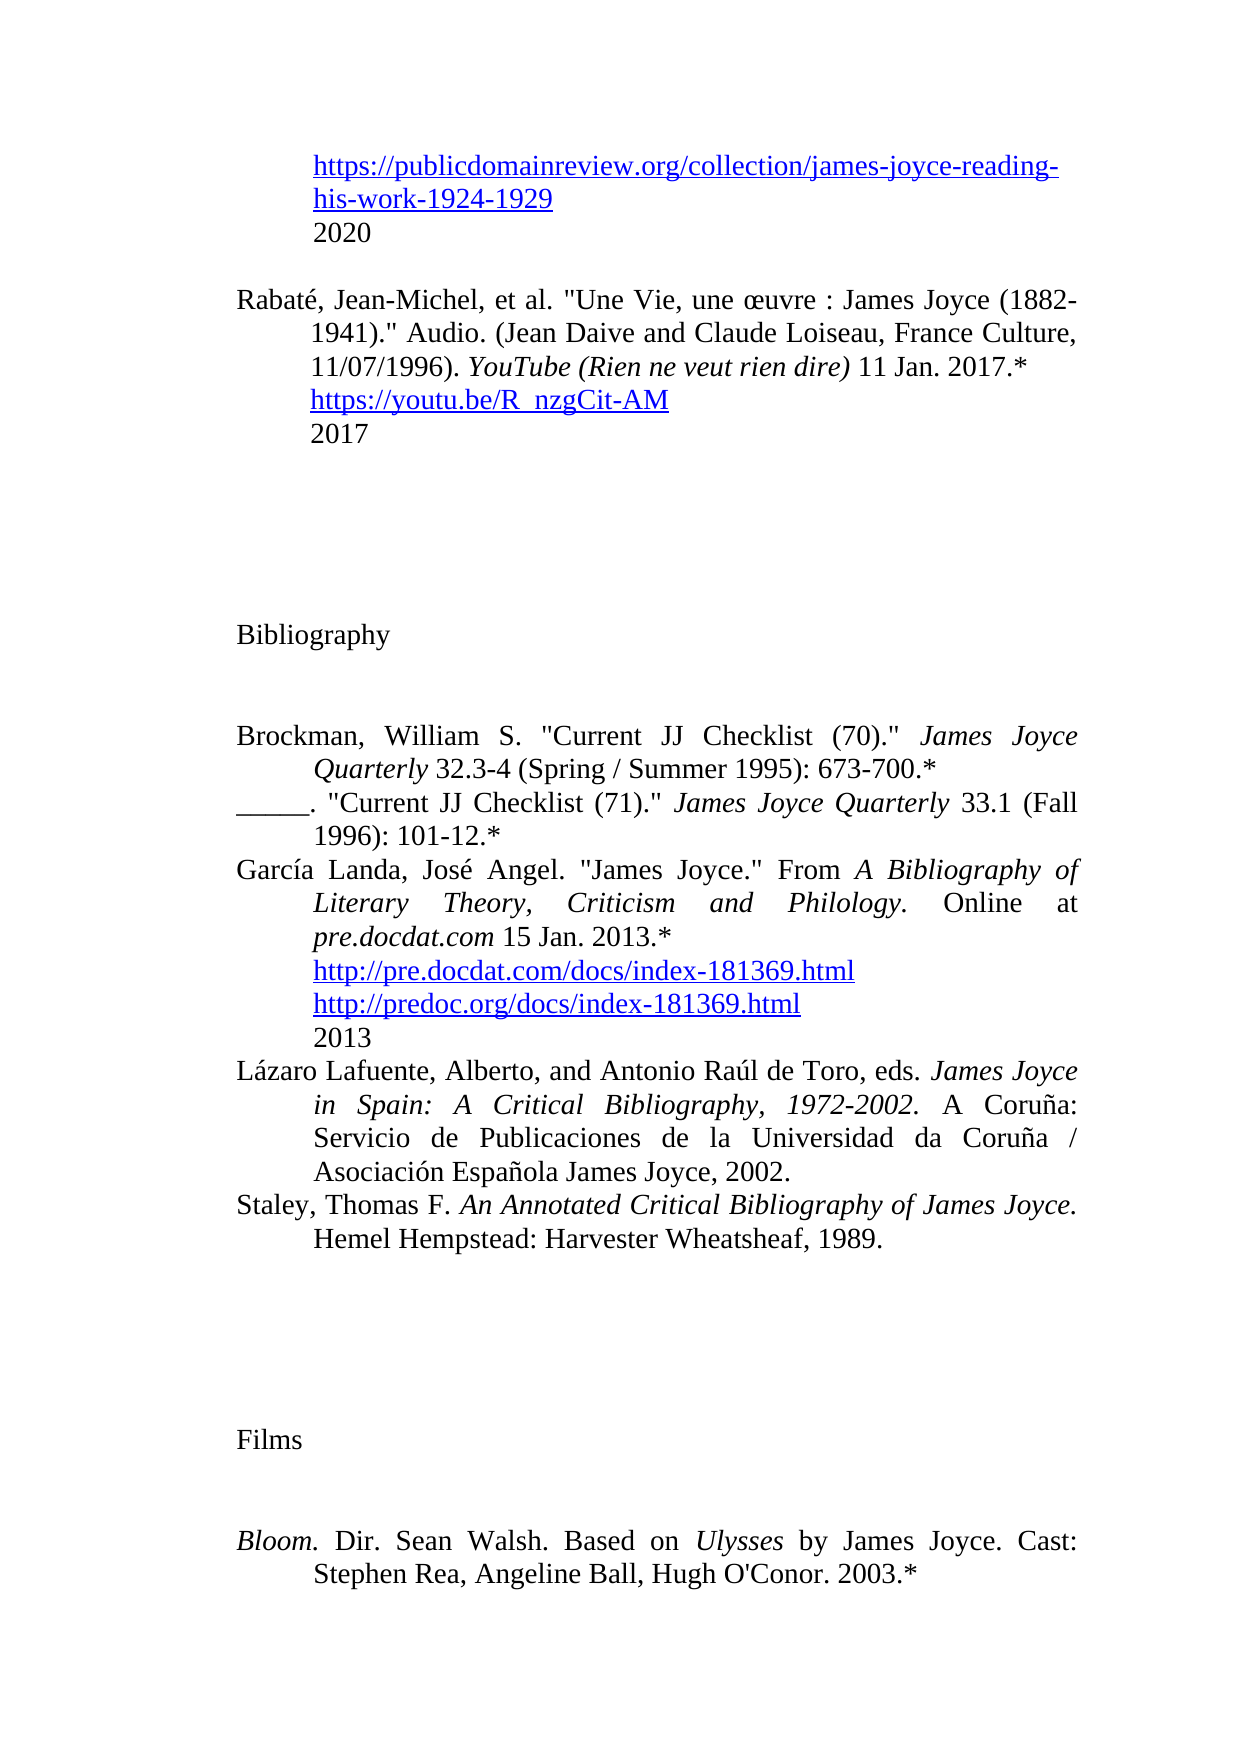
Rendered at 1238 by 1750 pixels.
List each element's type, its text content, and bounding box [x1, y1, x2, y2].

text 2020 [313, 215, 1078, 248]
text https://youtu.be/R_nzgCit-AM [236, 382, 1078, 416]
text Rabaté, Jean-Michel, et al. "Une Vie, une œuvre : James Joyce (1882-1941)." Audio. (Jean Daive and Claude Loiseau, France Culture, 11/07/1996). YouTube (Rien ne veut rien dire) 11 Jan. 2017.* [236, 282, 1078, 382]
text Lázaro Lafuente, Alberto, and Antonio Raúl de Toro, eds. James Joyce in Spain: A Critical Bibliography, 1972-2002. A Coruña: Servicio de Publicaciones de la Universidad da Coruña / Asociación Española James Joyce, 2002. [236, 1053, 1078, 1187]
text Bloom. Dir. Sean Walsh. Based on Ulysses by James Joyce. Cast: Stephen Rea, Angeline Ball, Hugh O'Conor. 2003.* [236, 1523, 1078, 1590]
text Staley, Thomas F. An Annotated Critical Bibliography of James Joyce. Hemel Hempstead: Harvester Wheatsheaf, 1989. [236, 1187, 1078, 1254]
text Bibliography [236, 617, 1078, 651]
text http://pre.docdat.com/docs/index-181369.html [236, 953, 1078, 986]
text _____. "Current JJ Checklist (71)." James Joyce Quarterly 33.1 (Fall 1996): 101-12.* [236, 785, 1078, 852]
text http://predoc.org/docs/index-181369.html [236, 986, 1078, 1020]
text 2013 [236, 1020, 1078, 1053]
text Films [236, 1422, 1078, 1456]
text García Landa, José Angel. "James Joyce." From A Bibliography of Literary Theory, Criticism and Philology. Online at pre.docdat.com 15 Jan. 2013.* [236, 852, 1078, 953]
text Brockman, William S. "Current JJ Checklist (70)." James Joyce Quarterly 32.3-4 (Spring / Summer 1995): 673-700.* [236, 718, 1078, 785]
text https://publicdomainreview.org/collection/james-joyce-reading-his-work-1924-1929 [236, 148, 1078, 215]
text 2017 [236, 416, 1078, 449]
